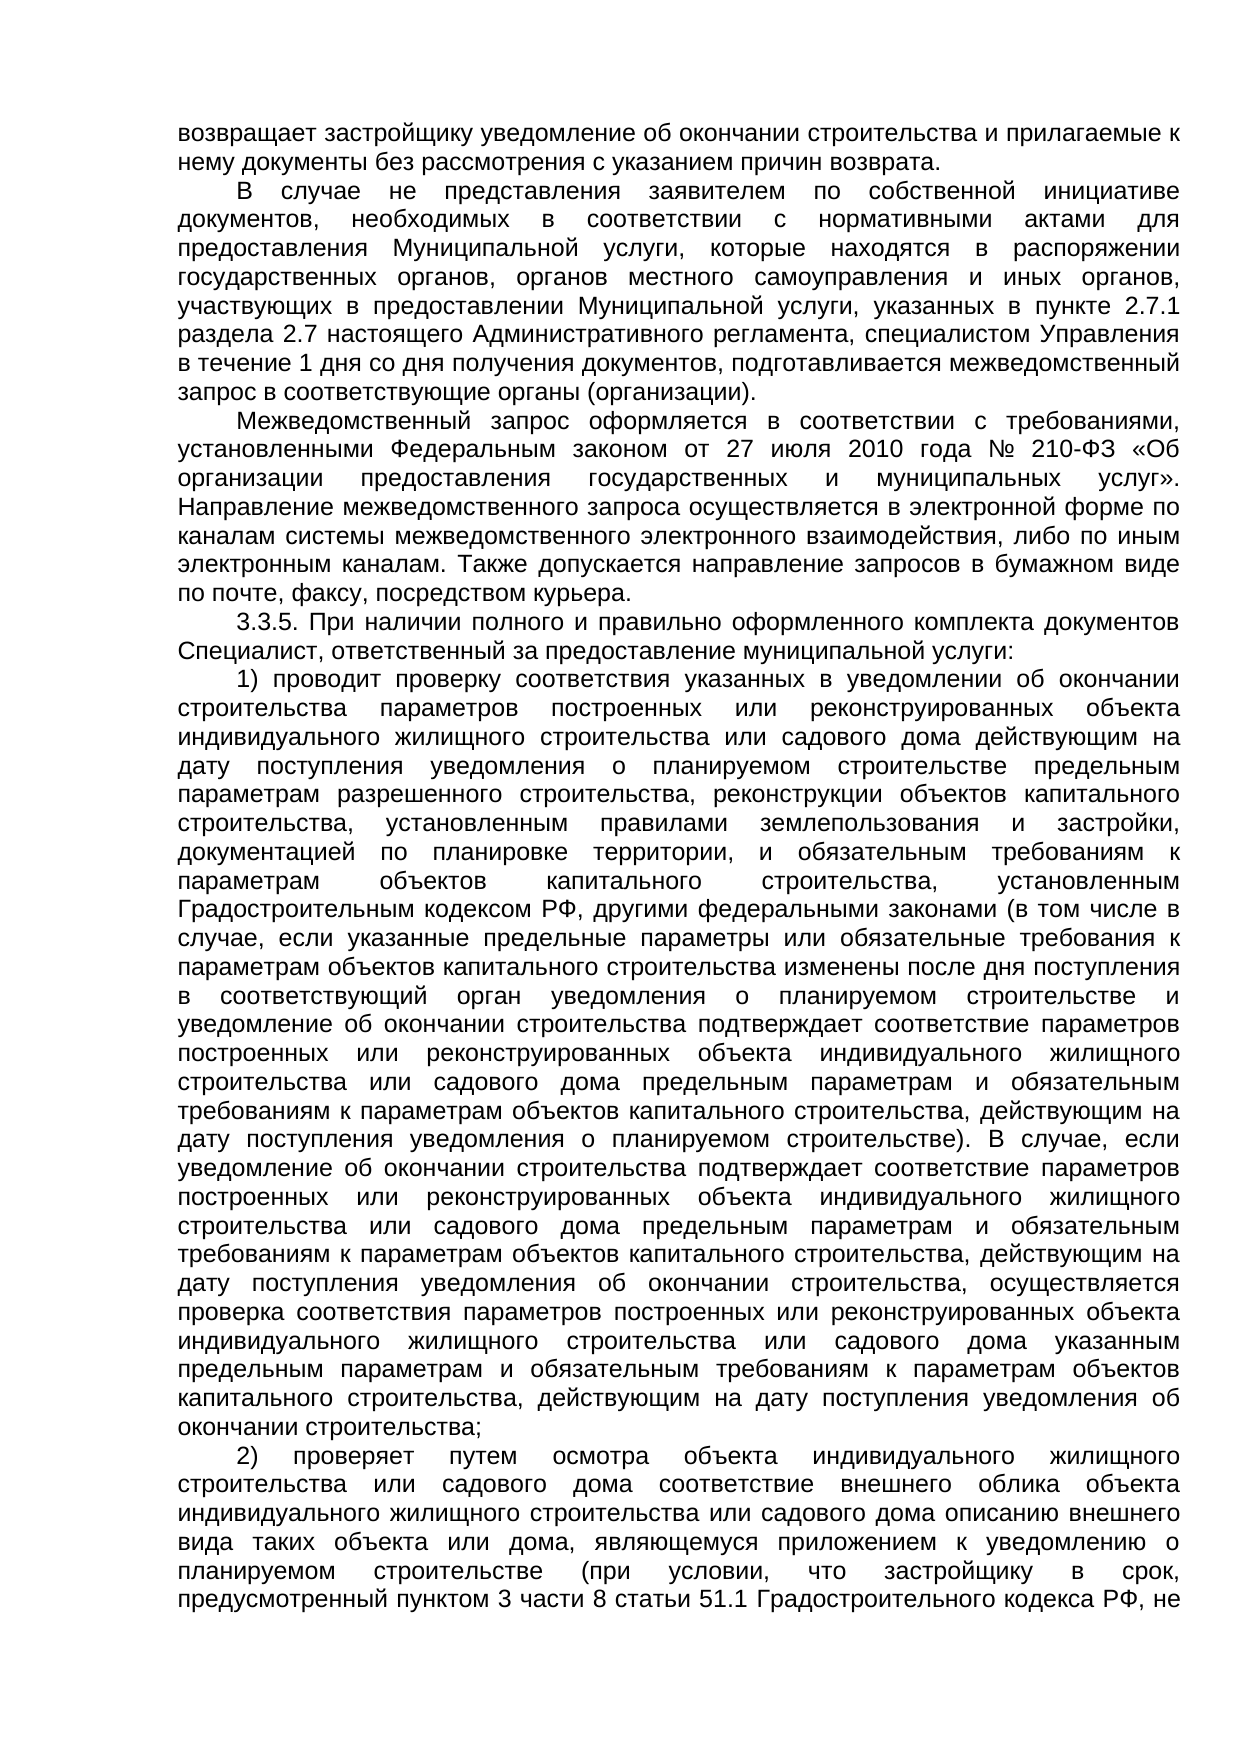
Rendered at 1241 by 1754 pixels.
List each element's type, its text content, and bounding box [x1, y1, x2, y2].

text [177, 1441, 1181, 1613]
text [177, 118, 1181, 176]
text В случае не представления заявителем по собственной инициативе документов, необходимых в соответствии с нормативными актами для предоставления Муниципальной услуги, которые находятся в распоряжении государственных органов, органов местного самоуправления и иных органов, участвующих в предоставлении Муниципальной услуги, указанных в пункте 2.7.1 раздела 2.7 настоящего Административного регламента, специалистом Управления в течение 1 дня со дня получения документов, подготавливается межведомственный запрос в соответствующие органы (организации). [177, 176, 1181, 406]
text 3.3.5. При наличии полного и правильно оформленного комплекта документов Специалист, ответственный за предоставление муниципальной услуги: [177, 607, 1181, 664]
text Межведомственный запрос оформляется в соответствии с требованиями, установленными Федеральным законом от 27 июля 2010 года № 210-ФЗ «Об организации предоставления государственных и муниципальных услуг». Направление межведомственного запроса осуществляется в электронной форме по каналам системы межведомственного электронного взаимодействия, либо по иным электронным каналам. Также допускается направление запросов в бумажном виде по почте, факсу, посредством курьера. [177, 406, 1181, 607]
text 1) проводит проверку соответствия указанных в уведомлении об окончании строительства параметров построенных или реконструированных объекта индивидуального жилищного строительства или садового дома действующим на дату поступления уведомления о планируемом строительстве предельным параметрам разрешенного строительства, реконструкции объектов капитального строительства, установленным правилами землепользования и застройки, документацией по планировке территории, и обязательным требованиям к параметрам объектов капитального строительства, установленным Градостроительным кодексом РФ, другими федеральными законами (в том числе в случае, если указанные предельные параметры или обязательные требования к параметрам объектов капитального строительства изменены после дня поступления в соответствующий орган уведомления о планируемом строительстве и уведомление об окончании строительства подтверждает соответствие параметров построенных или реконструированных объекта индивидуального жилищного строительства или садового дома предельным параметрам и обязательным требованиям к параметрам объектов капитального строительства, действующим на дату поступления уведомления о планируемом строительстве). В случае, если уведомление об окончании строительства подтверждает соответствие параметров построенных или реконструированных объекта индивидуального жилищного строительства или садового дома предельным параметрам и обязательным требованиям к параметрам объектов капитального строительства, действующим на дату поступления уведомления об окончании строительства, осуществляется проверка соответствия параметров построенных или реконструированных объекта индивидуального жилищного строительства или садового дома указанным предельным параметрам и обязательным требованиям к параметрам объектов капитального строительства, действующим на дату поступления уведомления об окончании строительства; [177, 664, 1181, 1441]
